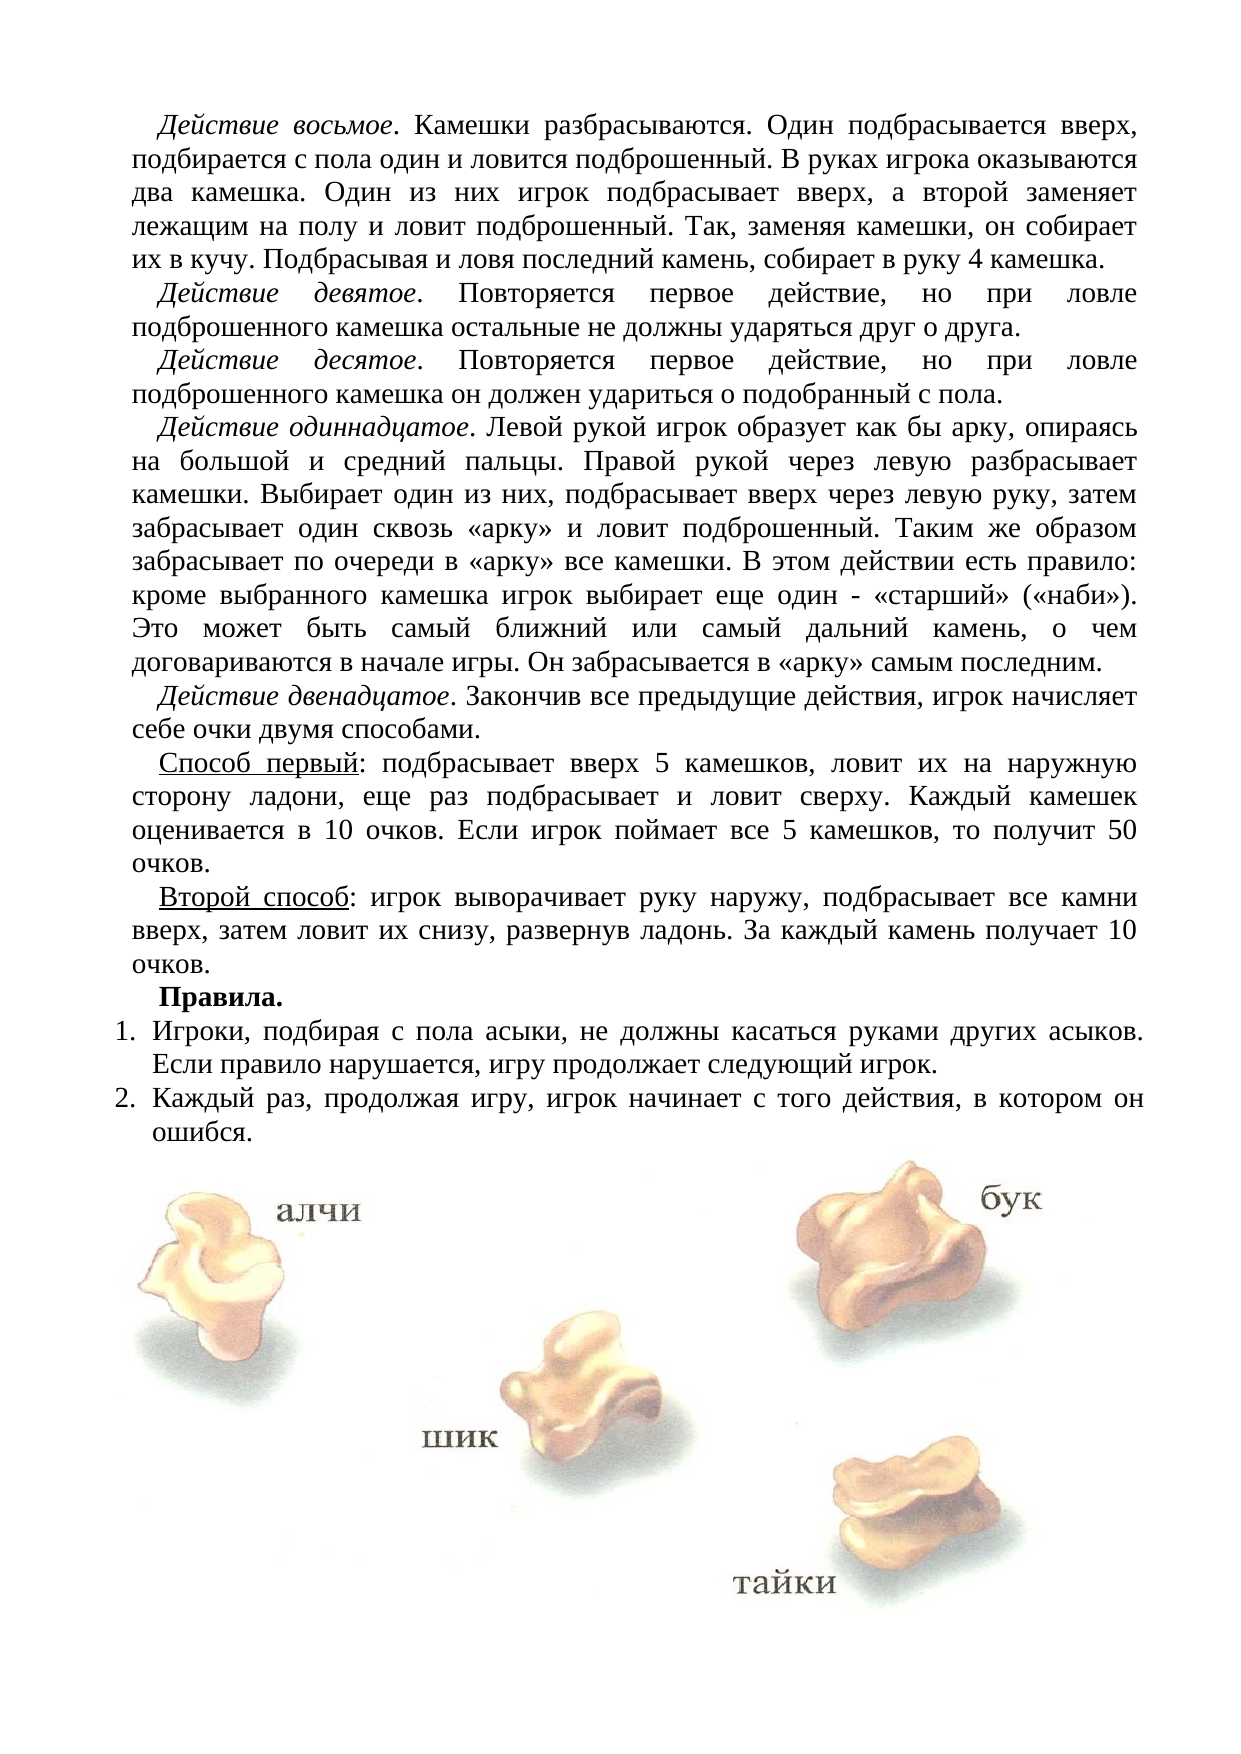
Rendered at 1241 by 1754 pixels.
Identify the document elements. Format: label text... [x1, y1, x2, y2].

text Действие девятое. Повторяется первое действие, но при ловле подброшенного камешка остальные не должны ударяться друг о друга. [132, 275, 1138, 342]
text Действие двенадцатое. Закончив все предыдущие действия, игрок начисляет себе очки двумя способами. [132, 678, 1138, 745]
text Действие одиннадцатое. Левой рукой игрок образует как бы арку, опираясь на большой и средний пальцы. Правой рукой через левую разбрасывает камешки. Выбирает один из них, подбрасывает вверх через левую руку, затем забрасывает один сквозь «арку» и ловит подброшенный. Таким же образом забрасывает по очереди в «арку» все камешки. В этом действии есть правило: кроме выбранного камешка игрок выбирает еще один - «старший» («наби»). Это может быть самый ближний или самый дальний камень, о чем договариваются в начале игры. Он забрасывается в «арку» самым последним. [132, 409, 1138, 678]
list Каждый раз, продолжая игру, игрок начинает с того действия, в котором он ошибся. [114, 1080, 1145, 1147]
text Способ первый: подбрасывает вверх 5 камешков, ловит их на наружную сторону ладони, еще раз подбрасывает и ловит сверху. Каждый камешек оценивается в 10 очков. Если игрок поймает все 5 камешков, то получит 50 очков. [132, 745, 1138, 879]
text Действие восьмое. Камешки разбрасываются. Один подбрасывается вверх, подбирается с пола один и ловится подброшенный. В руках игрока оказываются два камешка. Один из них игрок подбрасывает вверх, а второй заменяет лежащим на полу и ловит подброшенный. Так, заменяя камешки, он собирает их в кучу. Подбрасывая и ловя последний камень, собирает в руку 4 камешка. [132, 107, 1138, 275]
text Правила. [132, 979, 1138, 1013]
text Действие десятое. Повторяется первое действие, но при ловле подброшенного камешка он должен удариться о подобранный с пола. [132, 342, 1138, 409]
list Игроки, подбирая с пола асыки, не должны касаться руками других асыков. Если правило нарушается, игру продолжает следующий игрок. [114, 1013, 1145, 1080]
text Второй способ: игрок выворачивает руку наружу, подбрасывает все камни вверх, затем ловит их снизу, развернув ладонь. За каждый камень получает 10 очков. [132, 879, 1138, 979]
picture [118, 1147, 1095, 1611]
